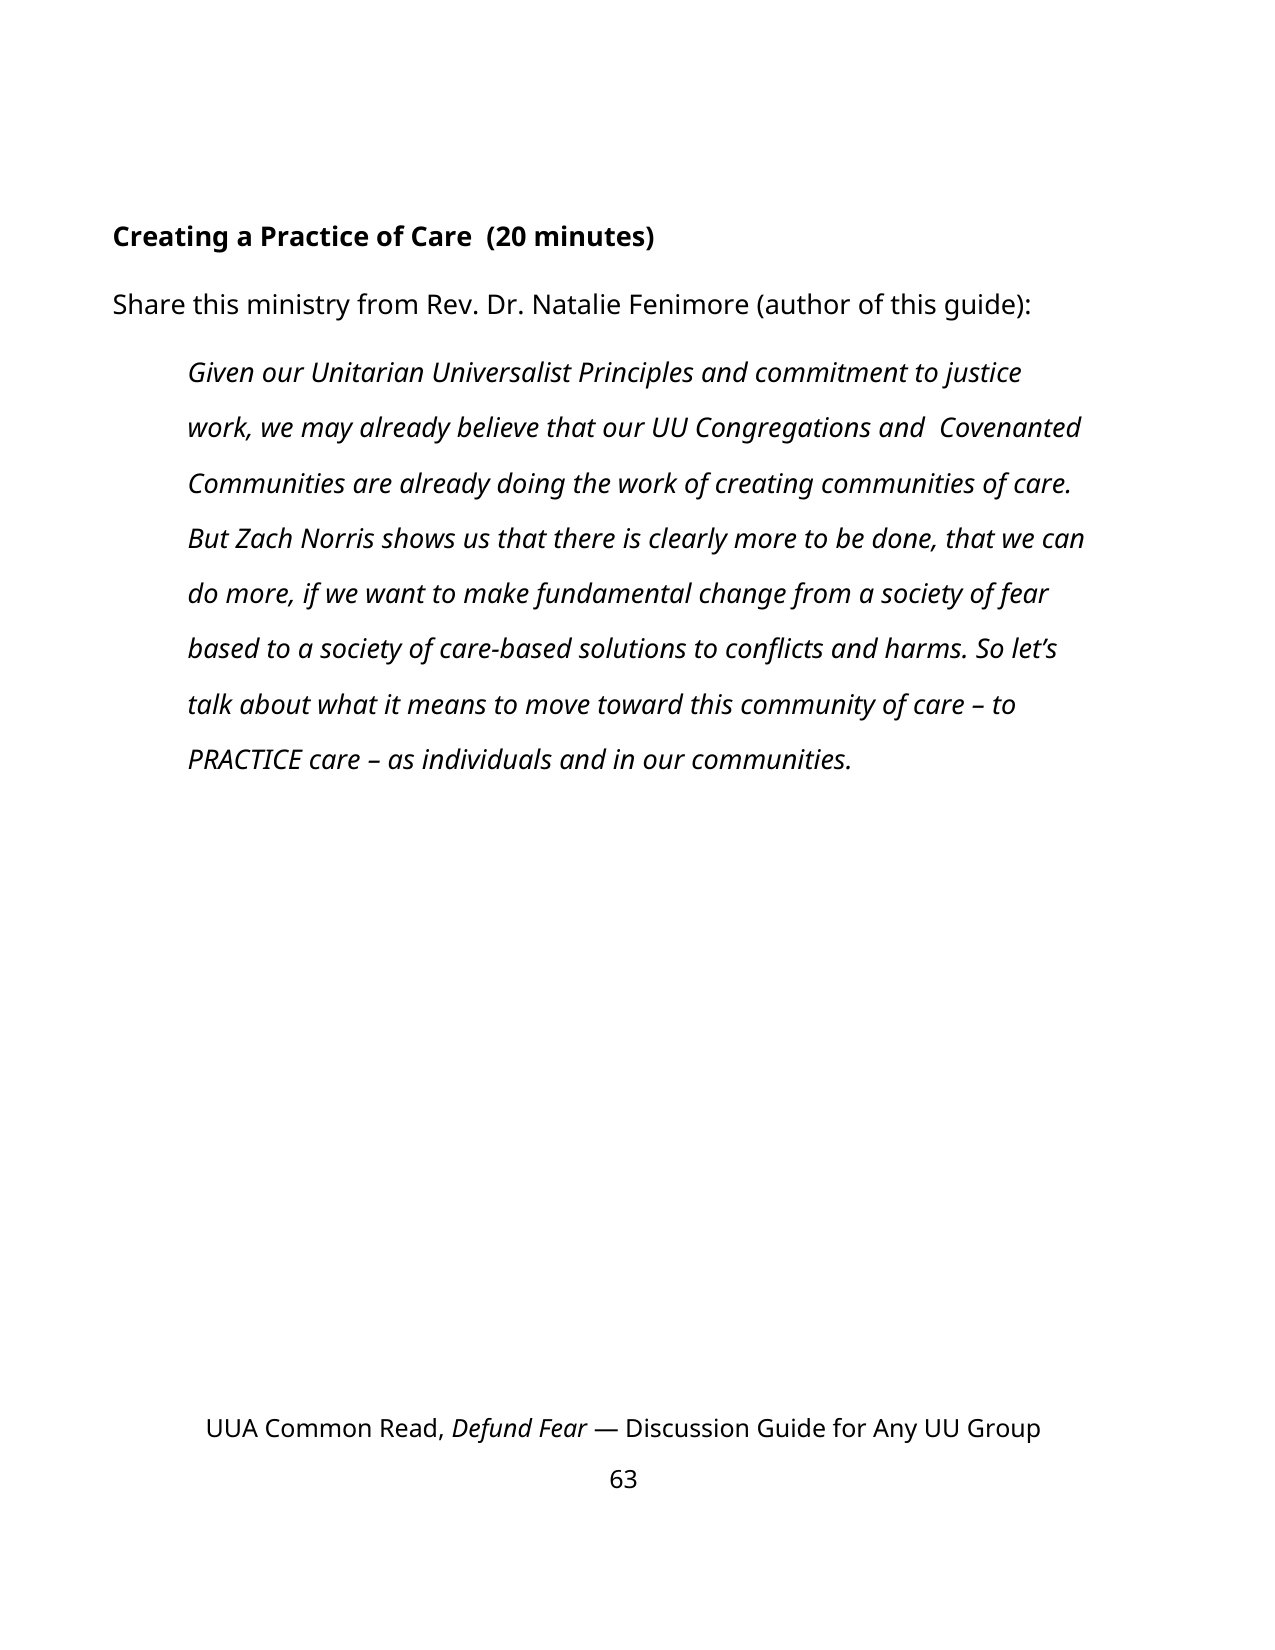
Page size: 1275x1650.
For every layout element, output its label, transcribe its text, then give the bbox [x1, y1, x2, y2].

text Given our Unitarian Universalist Principles and commitment to justice work, we may already believe that our UU Congregations and Covenanted Communities are already doing the work of creating communities of care. But Zach Norris shows us that there is clearly more to be done, that we can do more, if we want to make fundamental change from a society of fear based to a society of care-based solutions to conflicts and harms. So let’s talk about what it means to move toward this community of care – to PRACTICE care – as individuals and in our communities. [187, 353, 1097, 777]
text Share this ministry from Rev. Dr. Natalie Fenimore (author of this guide): [112, 286, 1097, 322]
text Creating a Practice of Care (20 minutes) [112, 218, 1097, 255]
